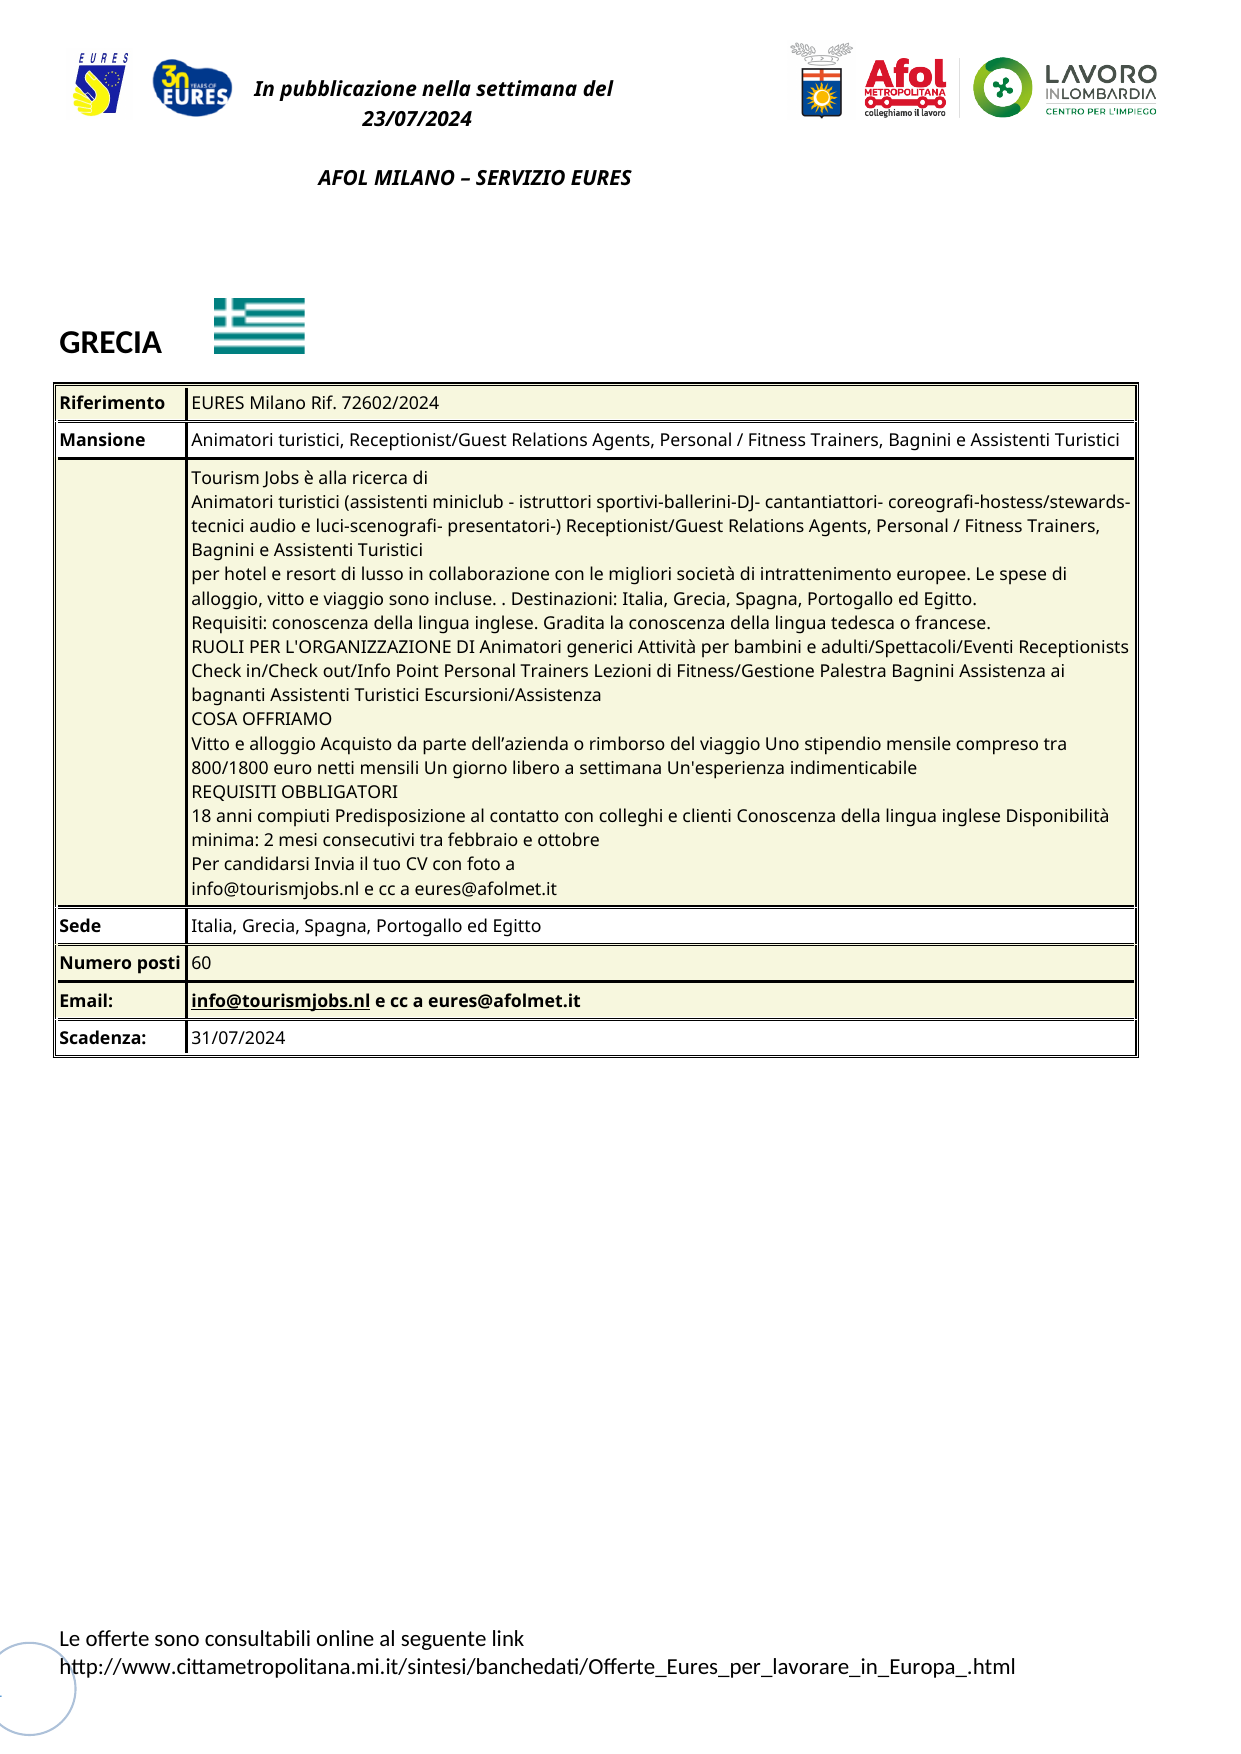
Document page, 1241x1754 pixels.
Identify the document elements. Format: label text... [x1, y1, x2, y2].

table_cell Numero posti [54, 943, 186, 980]
table_cell Mansione [56, 420, 185, 457]
table_cell [56, 457, 185, 905]
table_cell Scadenza: [56, 1018, 186, 1055]
table_cell 31/07/2024 [186, 1018, 1136, 1055]
text GRECIA [59, 299, 1240, 362]
table_header Riferimento [56, 386, 186, 419]
table_cell Tourism Jobs è alla ricerca di Animatori turistici (assistenti miniclub - istruttori sportivi-ballerini-DJ- cantantiattori- coreografi-hostess/stewards- tecnici audio e luci-scenografi- presentatori-) Receptionist/Guest Relations Agents, Personal / Fitness Trainers, Bagnini e Assistenti Turistici per hotel e resort di lusso in collaborazione con le migliori società di intrattenimento europee. Le spese di alloggio, vitto e viaggio sono incluse. . Destinazioni: Italia, Grecia, Spagna, Portogallo ed Egitto. Requisiti: conoscenza della lingua inglese. Gradita la conoscenza della lingua tedesca o francese. RUOLI PER L'ORGANIZZAZIONE DI Animatori generici Attività per bambini e adulti/Spettacoli/Eventi Receptionists Check in/Check out/Info Point Personal Trainers Lezioni di Fitness/Gestione Palestra Bagnini Assistenza ai bagnanti Assistenti Turistici Escursioni/Assistenza COSA OFFRIAMO Vitto e alloggio Acquisto da parte dell’azienda o rimborso del viaggio Uno stipendio mensile compreso tra 800/1800 euro netti mensili Un giorno libero a settimana Un'esperienza indimenticabile REQUISITI OBBLIGATORI 18 anni compiuti Predisposizione al contatto con colleghi e clienti Conoscenza della lingua inglese Disponibilità minima: 2 mesi consecutivi tra febbraio e ottobre Per candidarsi Invia il tuo CV con foto a info@tourismjobs.nl e cc a eures@afolmet.it [188, 457, 1135, 905]
table_cell Sede [56, 905, 185, 943]
picture [151, 51, 233, 124]
table_cell 60 [186, 943, 1137, 980]
table_cell info@tourismjobs.nl e cc a eures@afolmet.it [188, 980, 1135, 1017]
table_cell Italia, Grecia, Spagna, Portogallo ed Egitto [188, 905, 1136, 943]
picture [787, 40, 856, 120]
table_header EURES Milano Rif. 72602/2024 [186, 386, 1135, 419]
picture [864, 57, 1157, 118]
table_cell Animatori turistici, Receptionist/Guest Relations Agents, Personal / Fitness Trainers, Bagnini e Assistenti Turistici [188, 420, 1136, 457]
picture [214, 298, 305, 354]
picture [65, 48, 134, 120]
table_cell Email: [56, 980, 185, 1017]
